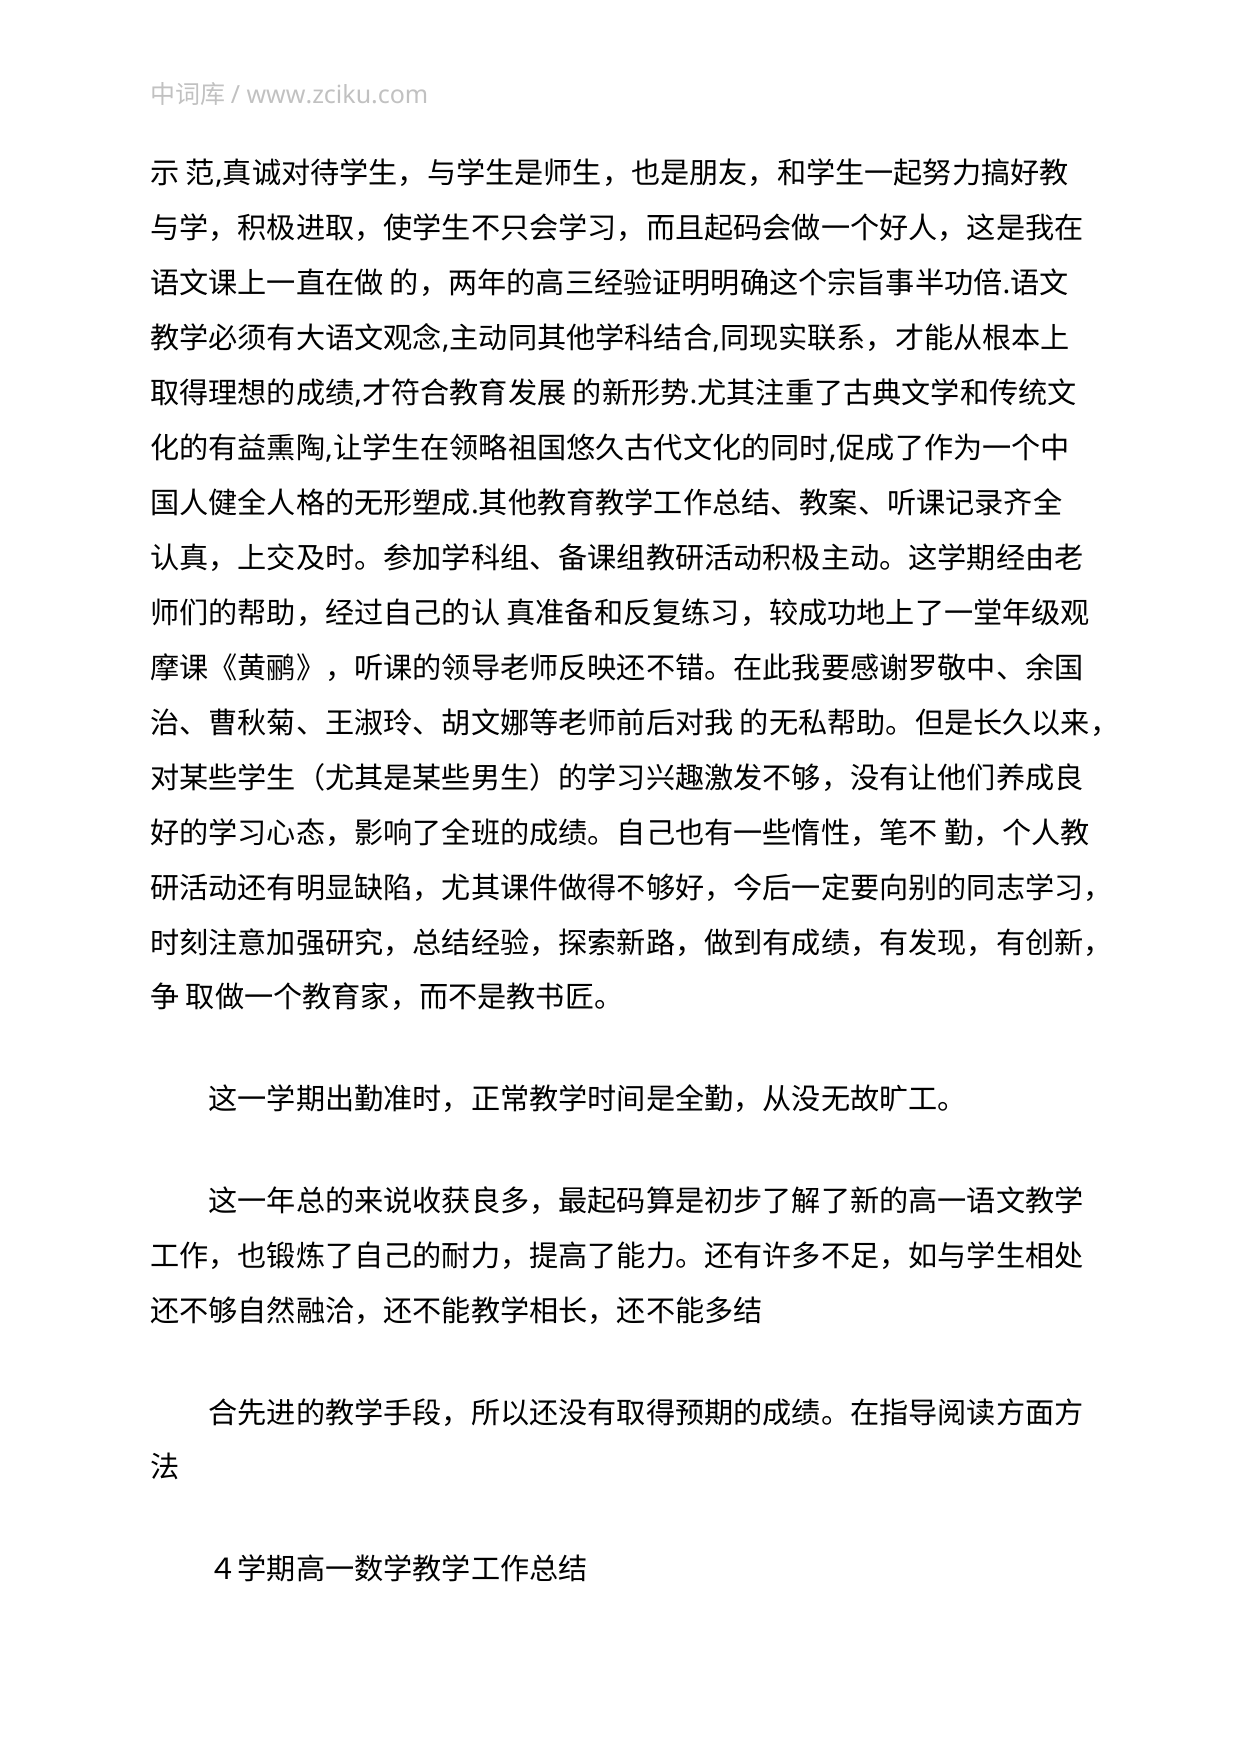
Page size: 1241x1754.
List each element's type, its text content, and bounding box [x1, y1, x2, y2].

text 这一年总的来说收获良多，最起码算是初步了解了新的高一语文教学工作，也锻炼了自己的耐力，提高了能力。还有许多不足，如与学生相处还不够自然融洽，还不能教学相长，还不能多结 [150, 1178, 1090, 1330]
text 合先进的教学手段，所以还没有取得预期的成绩。在指导阅读方面方法 [150, 1389, 1090, 1486]
text 这一学期出勤准时，正常教学时间是全勤，从没无故旷工。 [150, 1076, 1090, 1118]
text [150, 150, 1090, 1016]
text ４学期高一数学教学工作总结 [150, 1546, 1090, 1588]
